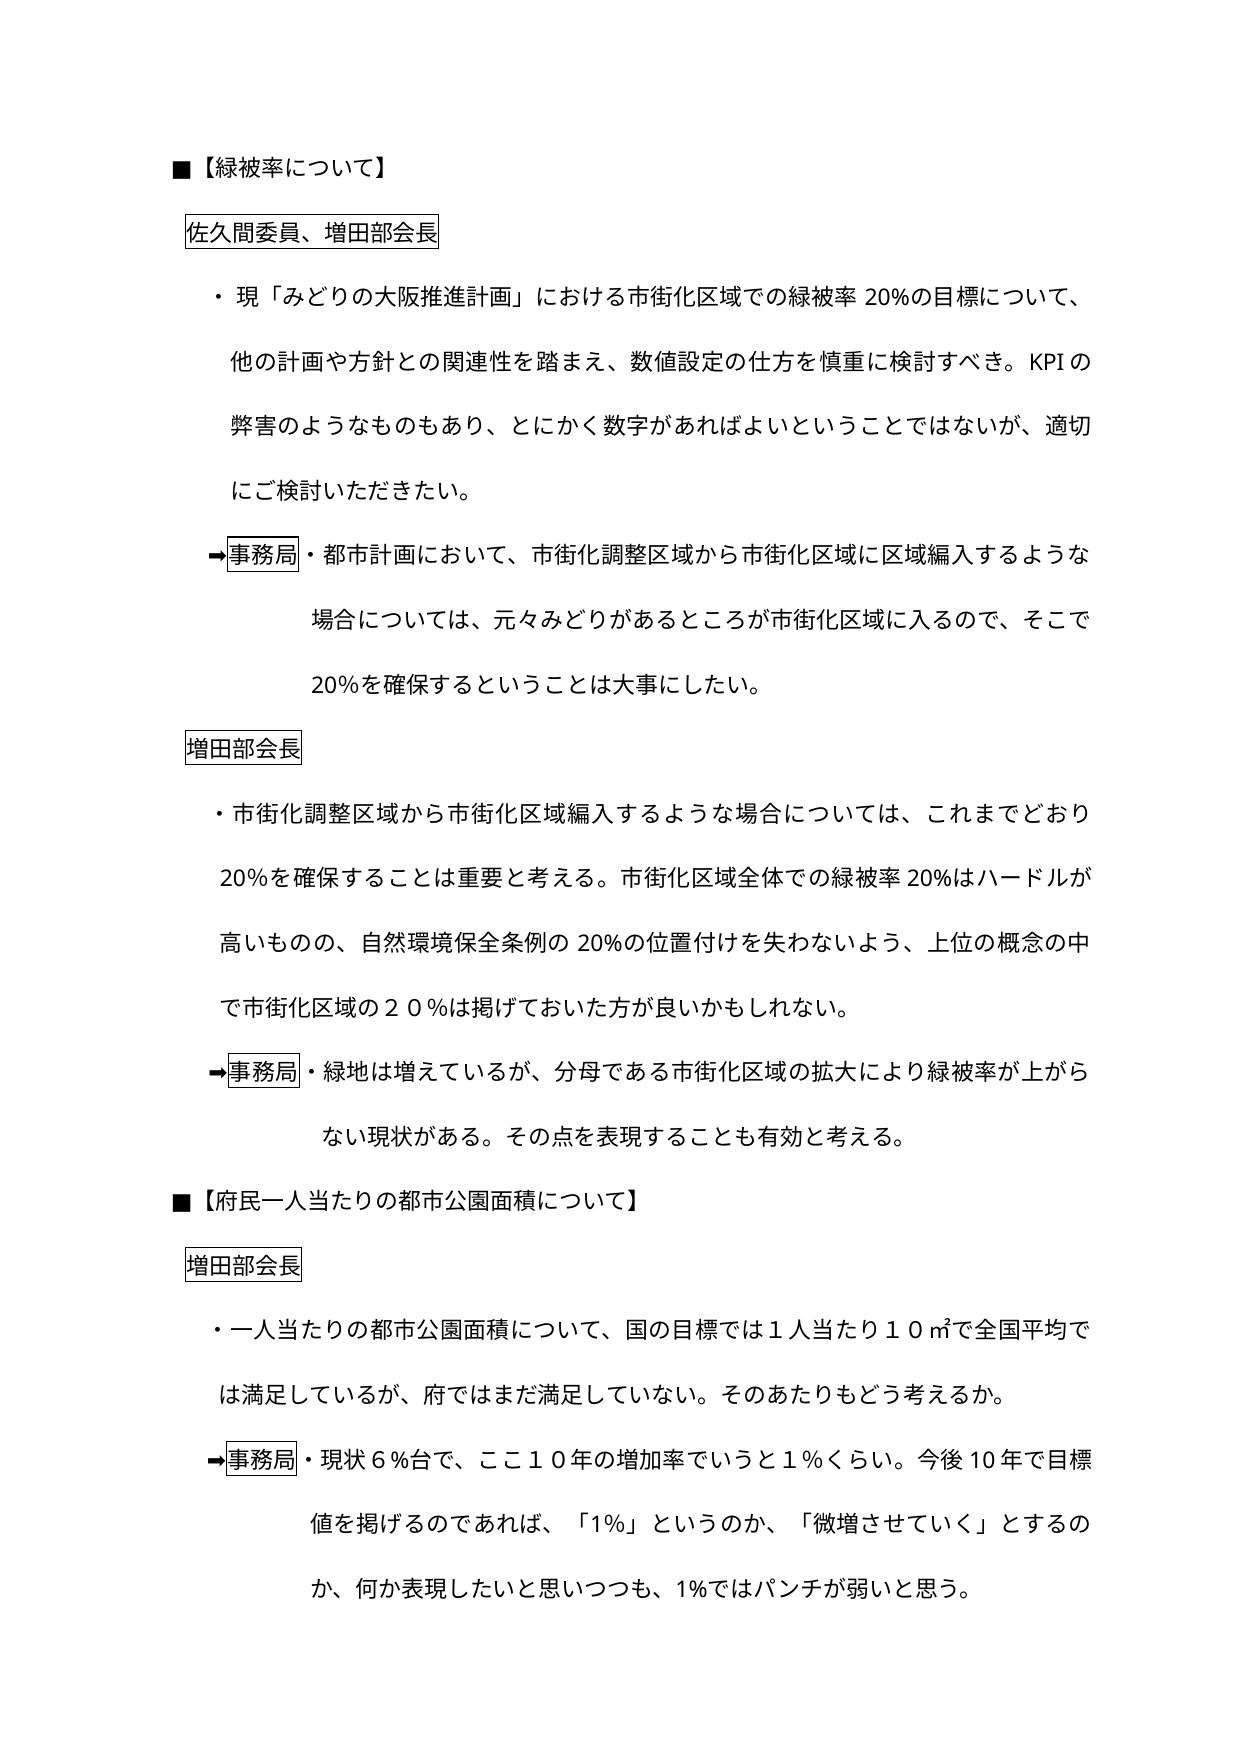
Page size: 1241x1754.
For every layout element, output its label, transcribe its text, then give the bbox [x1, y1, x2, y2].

text ➡事務局・都市計画において、市街化調整区域から市街化区域に区域編入するような場合については、元々みどりがあるところが市街化区域に入るので、そこで20％を確保するということは大事にしたい。 [208, 522, 1092, 716]
text ・市街化調整区域から市街化区域編入するような場合については、これまでどおり20％を確保することは重要と考える。市街化区域全体での緑被率20%はハードルが高いものの、自然環境保全条例の20%の位置付けを失わないよう、上位の概念の中で市街化区域の２０％は掲げておいた方が良いかもしれない。 [208, 780, 1092, 1038]
text ・ 現「みどりの大阪推進計画」における市街化区域での緑被率20%の目標について、他の計画や方針との関連性を踏まえ、数値設定の仕方を慎重に検討すべき。KPIの弊害のようなものもあり、とにかく数字があればよいということではないが、適切にご検討いただきたい。 [208, 263, 1092, 522]
text 佐久間委員、増田部会長 [162, 199, 1092, 263]
text ➡事務局・現状６%台で、ここ１０年の増加率でいうと１％くらい。今後10年で目標値を掲げるのであれば、「1％」というのか、「微増させていく」とするのか、何か表現したいと思いつつも、1%ではパンチが弱いと思う。 [207, 1426, 1092, 1620]
text 増田部会長 [162, 716, 1092, 780]
text 増田部会長 [162, 1232, 1092, 1297]
text ■【緑被率について】 [148, 134, 1092, 199]
text ■【府民一人当たりの都市公園面積について】 [148, 1168, 1092, 1232]
text ➡事務局・緑地は増えているが、分母である市街化区域の拡大により緑被率が上がらない現状がある。その点を表現することも有効と考える。 [208, 1038, 1092, 1168]
text ・一人当たりの都市公園面積について、国の目標では１人当たり１０㎡で全国平均では満足しているが、府ではまだ満足していない。そのあたりもどう考えるか。 [207, 1297, 1092, 1426]
